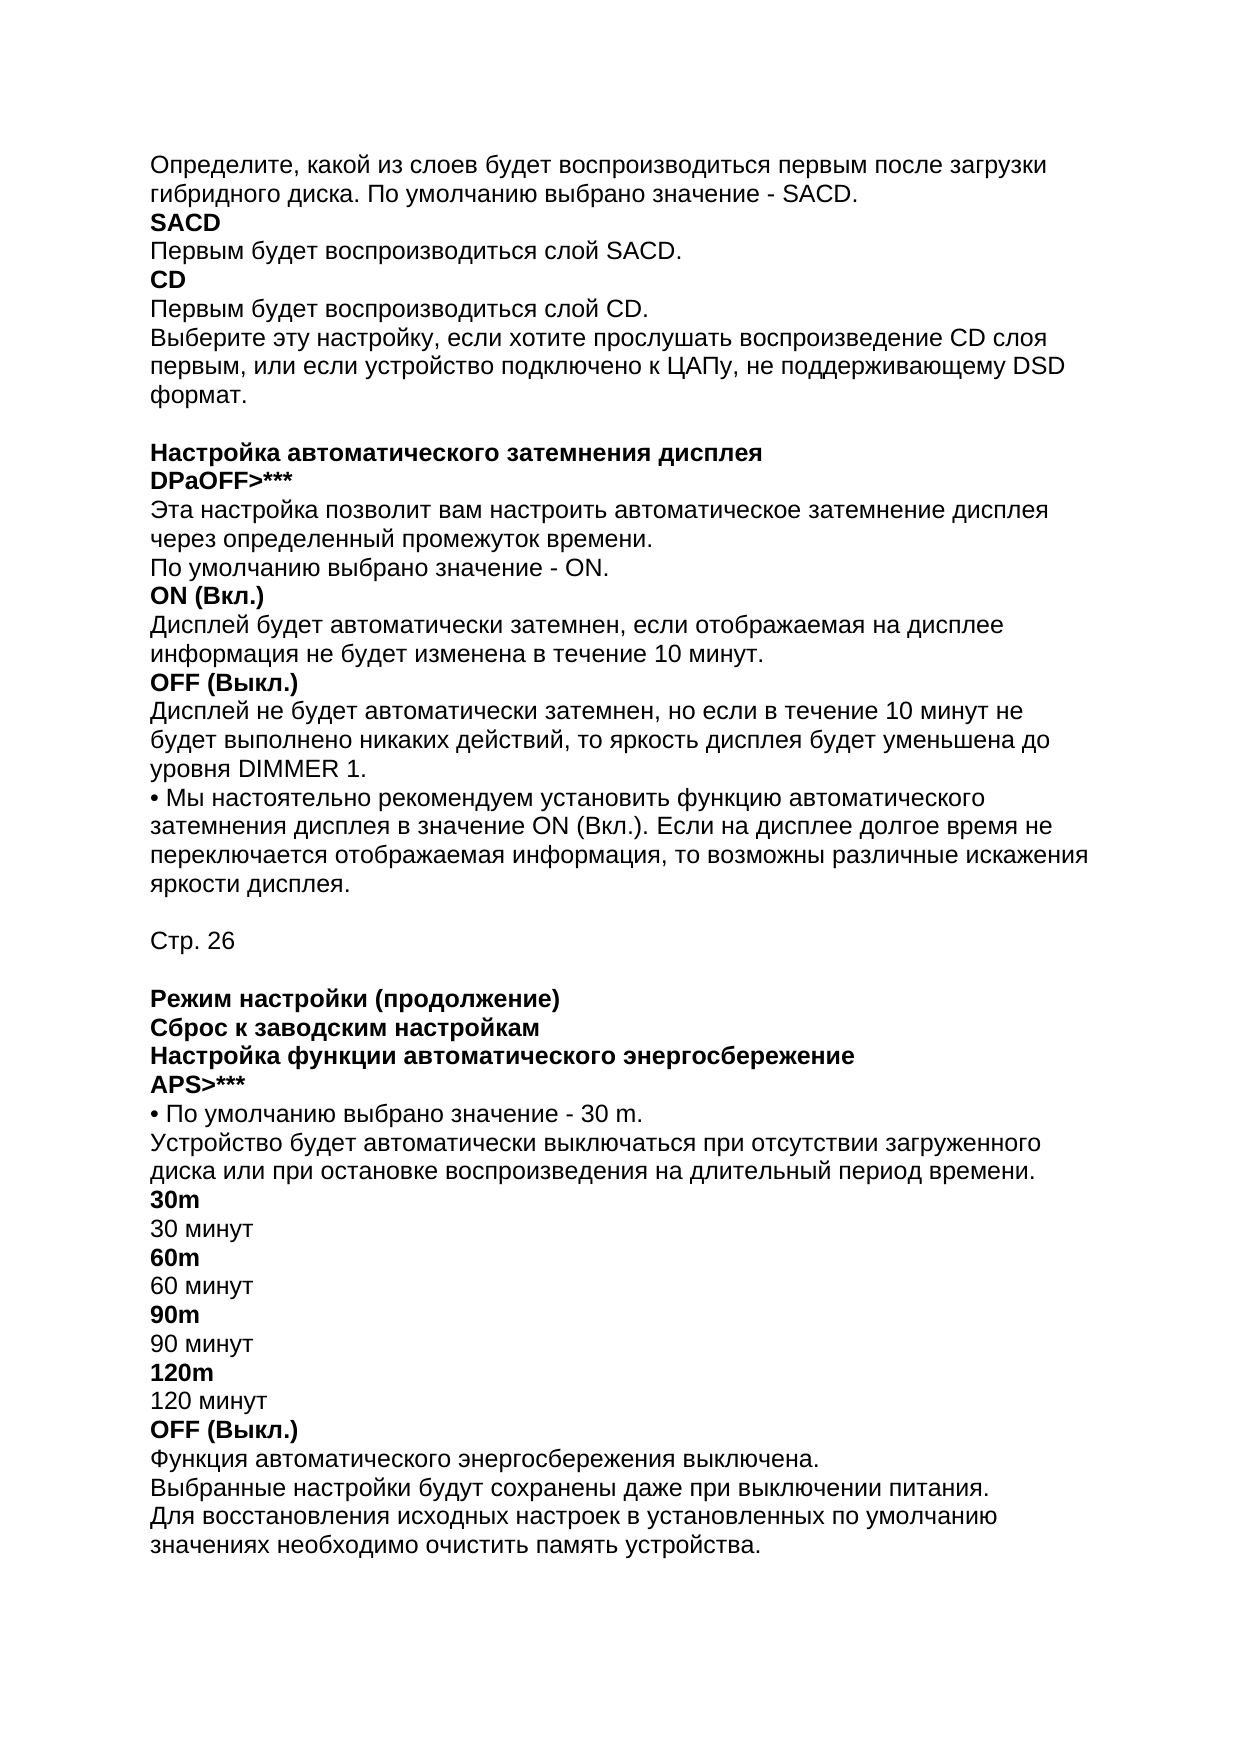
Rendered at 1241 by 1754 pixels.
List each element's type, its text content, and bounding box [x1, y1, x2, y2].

text 90m [150, 1300, 1090, 1329]
text 120m [150, 1357, 1090, 1386]
text Выбранные настройки будут сохранены даже при выключении питания. [150, 1472, 1090, 1501]
text Выберите эту настройку, если хотите прослушать воспроизведение CD слоя первым, или если устройство подключено к ЦАПу, не поддерживающему DSD формат. [150, 322, 1090, 409]
text DPaOFF>*** [150, 466, 1090, 495]
text Режим настройки (продолжение) [150, 984, 1090, 1012]
text ON (Вкл.) [150, 581, 1090, 610]
text Эта настройка позволит вам настроить автоматическое затемнение дисплея через определенный промежуток времени. [150, 495, 1090, 552]
text OFF (Выкл.) [150, 1415, 1090, 1444]
text Стр. 26 [150, 926, 1090, 955]
text 30 минут [150, 1214, 1090, 1242]
text • По умолчанию выбрано значение - 30 m. [150, 1099, 1090, 1127]
text Сброс к заводским настройкам [150, 1012, 1090, 1041]
text Первым будет воспроизводиться слой SACD. [150, 236, 1090, 265]
text 60 минут [150, 1271, 1090, 1300]
text 60m [150, 1242, 1090, 1271]
text Дисплей будет автоматически затемнен, если отображаемая на дисплее информация не будет изменена в течение 10 минут. [150, 610, 1090, 667]
text CD [150, 265, 1090, 294]
text Дисплей не будет автоматически затемнен, но если в течение 10 минут не будет выполнено никаких действий, то яркость дисплея будет уменьшена до уровня DIMMER 1. [150, 696, 1090, 782]
text Определите, какой из слоев будет воспроизводиться первым после загрузки гибридного диска. По умолчанию выбрано значение - SACD. [150, 150, 1090, 207]
text OFF (Выкл.) [150, 667, 1090, 696]
text APS>*** [150, 1070, 1090, 1099]
text Устройство будет автоматически выключаться при отсутствии загруженного диска или при остановке воспроизведения на длительный период времени. [150, 1127, 1090, 1185]
text Настройка функции автоматического энергосбережение [150, 1041, 1090, 1070]
text 90 минут [150, 1329, 1090, 1357]
text 120 минут [150, 1386, 1090, 1415]
text • Мы настоятельно рекомендуем установить функцию автоматического затемнения дисплея в значение ON (Вкл.). Если на дисплее долгое время не переключается отображаемая информация, то возможны различные искажения яркости дисплея. [150, 782, 1090, 897]
text Первым будет воспроизводиться слой CD. [150, 294, 1090, 322]
text Для восстановления исходных настроек в установленных по умолчанию значениях необходимо очистить память устройства. [150, 1501, 1090, 1559]
text 30m [150, 1185, 1090, 1214]
text По умолчанию выбрано значение - ON. [150, 552, 1090, 581]
text Функция автоматического энергосбережения выключена. [150, 1444, 1090, 1472]
text Настройка автоматического затемнения дисплея [150, 437, 1090, 466]
text SACD [150, 207, 1090, 236]
